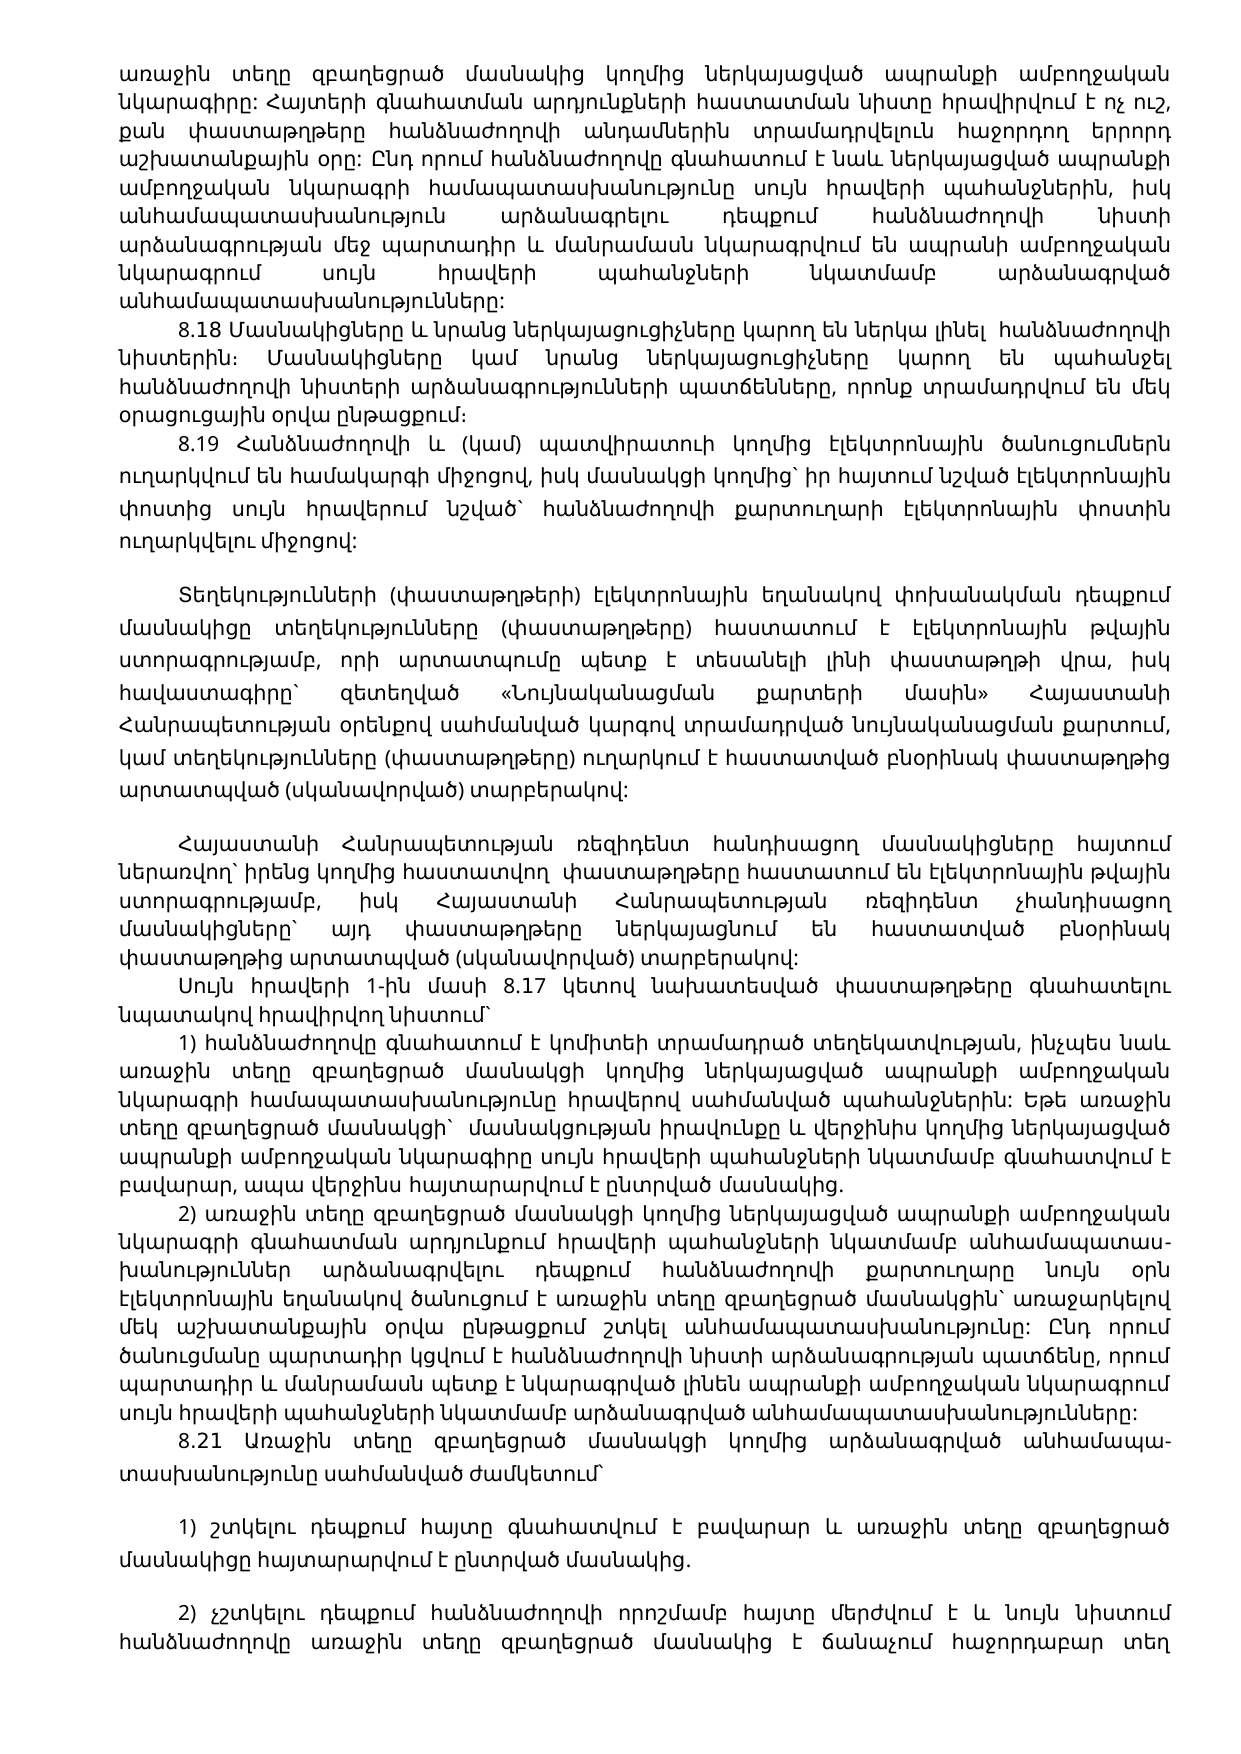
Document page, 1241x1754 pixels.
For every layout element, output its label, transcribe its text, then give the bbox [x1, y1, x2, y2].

text Սույն հրավերի 1-ին մասի 8.17 կետով նախատեսված փաստաթղթերը գնահատելու նպատակով հրավիրվող նիստում` [119, 971, 1171, 1028]
text 8.21 Առաջին տեղը զբաղեցրած մասնակցի կողմից արձանագրված անհամապատասխանությունը սահմանված ժամկետում՝ [119, 1426, 1171, 1487]
text Հայաստանի Հանրապետության ռեզիդենտ հանդիսացող մասնակիցները հայտում ներառվող` իրենց կողմից հաստատվող փաստաթղթերը հաստատում են էլեկտրոնային թվային ստորագրությամբ, իսկ Հայաստանի Հանրապետության ռեզիդենտ չհանդիսացող մասնակիցները` այդ փաստաթղթերը ներկայացնում են հաստատված բնօրինակ փաստաթղթից արտատպված (սկանավորված) տարբերակով: [119, 829, 1171, 971]
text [119, 1598, 1171, 1654]
text Տեղեկությունների (փաստաթղթերի) էլեկտրոնային եղանակով փոխանակման դեպքում մասնակիցը տեղեկությունները (փաստաթղթերը) հաստատում է էլեկտրոնային թվային ստորագրությամբ, որի արտատպումը պետք է տեսանելի լինի փաստաթղթի վրա, իսկ հավաստագիրը` զետեղված «Նույնականացման քարտերի մասին» Հայաստանի Հանրապետության օրենքով սահմանված կարգով տրամադրված նույնականացման քարտում, կամ տեղեկությունները (փաստաթղթերը) ուղարկում է հաստատված բնօրինակ փաստաթղթից արտատպված (սկանավորված) տարբերակով: [119, 580, 1171, 804]
text 8.19 Հանձնաժողովի և (կամ) պատվիրատուի կողմից էլեկտրոնային ծանուցումներն ուղարկվում են համակարգի միջոցով, իսկ մասնակցի կողմից` իր հայտում նշված էլեկտրոնային փոստից սույն հրավերում նշված` հանձնաժողովի քարտուղարի էլեկտրոնային փոստին ուղարկվելու միջոցով: [119, 429, 1171, 555]
text 8.18 Մասնակիցները և նրանց ներկայացուցիչները կարող են ներկա լինել հանձնաժողովի նիստերին։ Մասնակիցները կամ նրանց ներկայացուցիչները կարող են պահանջել հանձնաժողովի նիստերի արձանագրությունների պատճենները, որոնք տրամադրվում են մեկ օրացուցային օրվա ընթացքում։ [119, 315, 1171, 429]
text 1) շտկելու դեպքում հայտը գնահատվում է բավարար և առաջին տեղը զբաղեցրած մասնակիցը հայտարարվում է ընտրված մասնակից. [119, 1512, 1171, 1573]
text 2) առաջին տեղը զբաղեցրած մասնակցի կողմից ներկայացված ապրանքի ամբողջական նկարագրի գնահատման արդյունքում հրավերի պահանջների նկատմամբ անհամապատասխանություններ արձանագրվելու դեպքում հանձնաժողովի քարտուղարը նույն օրն էլեկտրոնային եղանակով ծանուցում է առաջին տեղը զբաղեցրած մասնակցին` առաջարկելով մեկ աշխատանքային օրվա ընթացքում շտկել անհամապատասխանությունը: Ընդ որում ծանուցմանը պարտադիր կցվում է հանձնաժողովի նիստի արձանագրության պատճենը, որում պարտադիր և մանրամասն պետք է նկարագրված լինեն ապրանքի ամբողջական նկարագրում սույն հրավերի պահանջների նկատմամբ արձանագրված անհամապատասխանությունները: [119, 1199, 1171, 1426]
text 1) հանձնաժողովը գնահատում է կոմիտեի տրամադրած տեղեկատվության, ինչպես նաև առաջին տեղը զբաղեցրած մասնակցի կողմից ներկայացված ապրանքի ամբողջական նկարագրի համապատասխանությունը հրավերով սահմանված պահանջներին: Եթե առաջին տեղը զբաղեցրած մասնակցի` մասնակցության իրավունքը և վերջինիս կողմից ներկայացված ապրանքի ամբողջական նկարագիրը սույն հրավերի պահանջների նկատմամբ գնահատվում է բավարար, ապա վերջինս հայտարարվում է ընտրված մասնակից. [119, 1028, 1171, 1199]
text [119, 59, 1171, 315]
